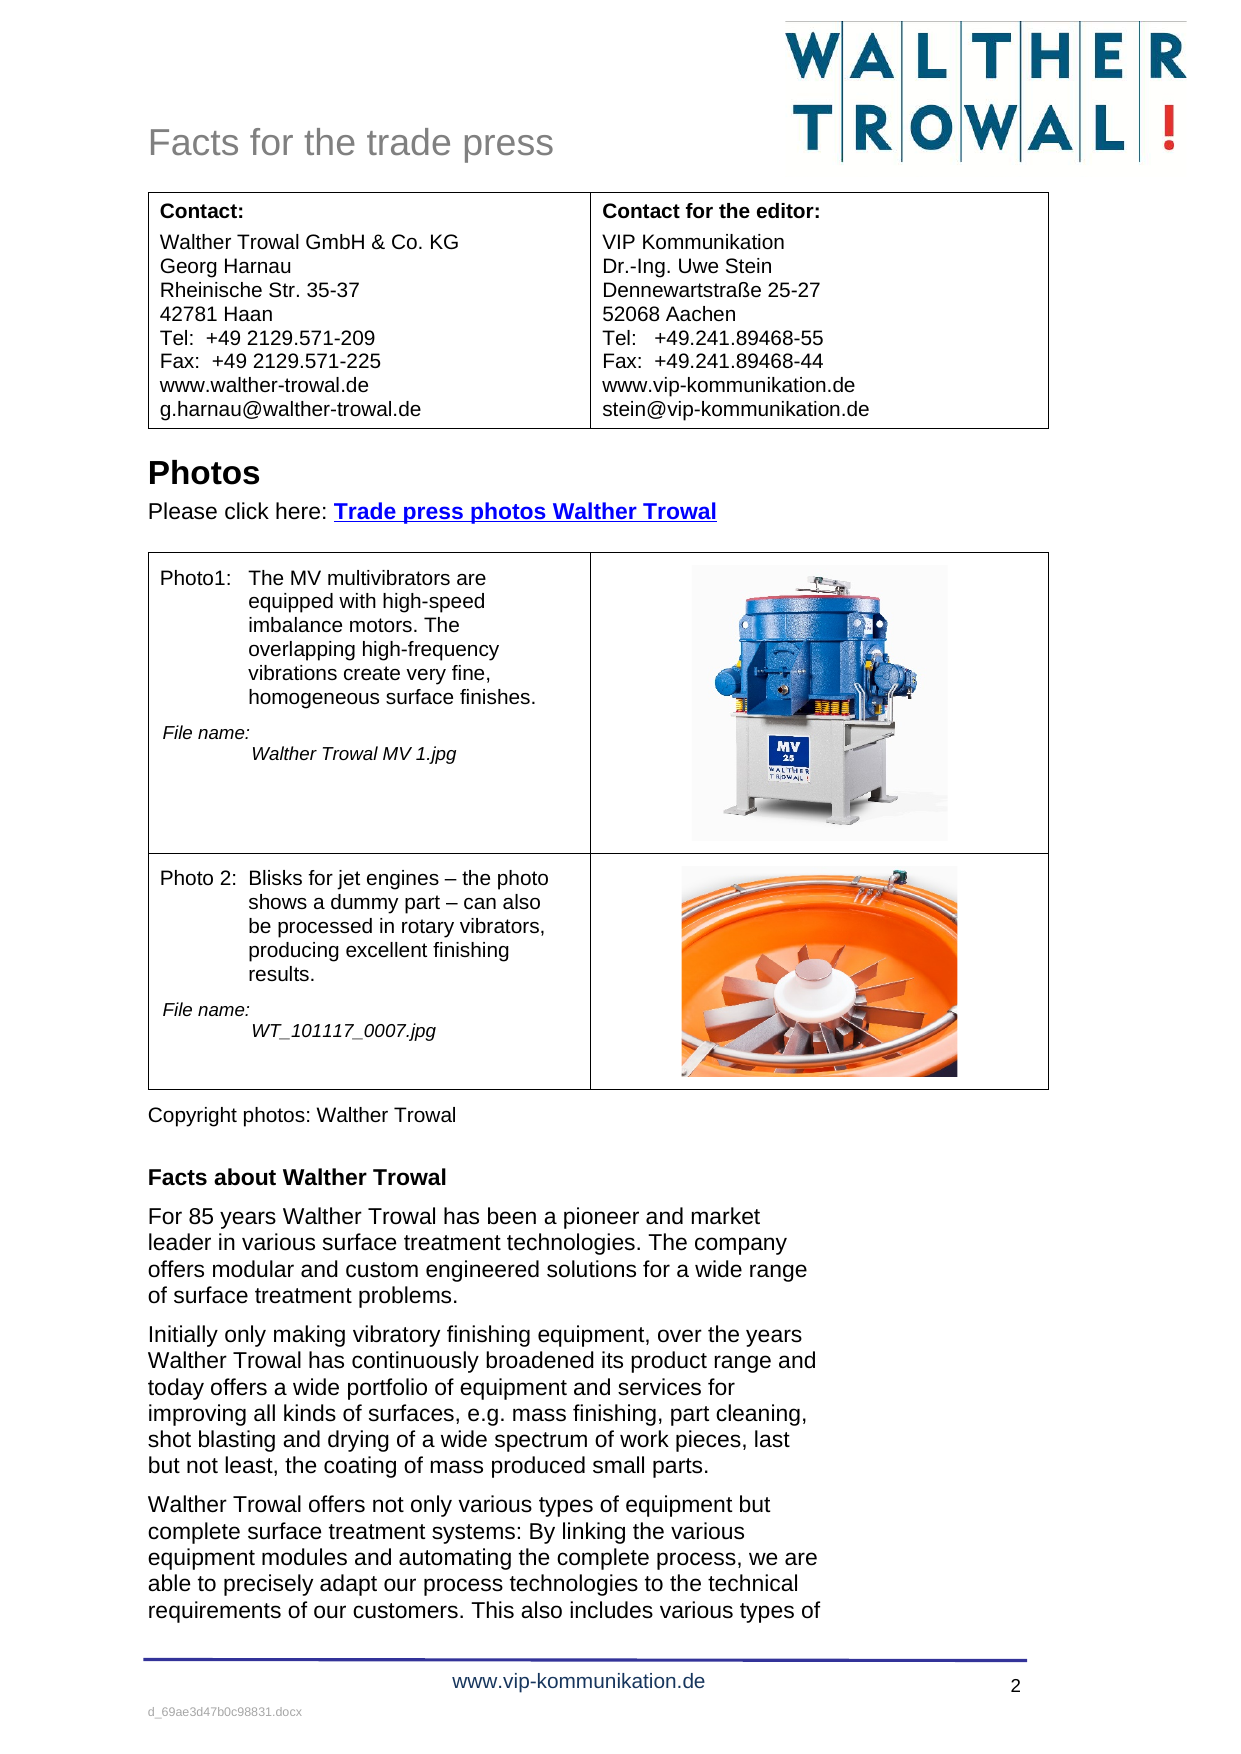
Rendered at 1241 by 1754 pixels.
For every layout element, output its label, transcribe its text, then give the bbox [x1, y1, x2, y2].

text Please click here: Trade press photos Walther Trowal [148, 498, 1004, 524]
text Facts about Walther Trowal [148, 1164, 809, 1190]
table_cell Photo 2: Blisks for jet engines – the photo shows a dummy part – can also be processed in rotary vibrators, producing excellent finishing results. File name: WT_101117_0007.jpg [149, 854, 590, 1089]
list Copyright photos: Walther Trowal [148, 1102, 1137, 1126]
list Photos [148, 453, 823, 492]
text For 85 years Walther Trowal has been a pioneer and market leader in various surface treatment technologies. The company offers modular and custom engineered solutions for a wide range of surface treatment problems. [148, 1203, 822, 1308]
table_header Photo1: The MV multivibrators are equipped with high-speed imbalance motors. The overlapping high-frequency vibrations create very fine, homogeneous surface finishes. File name: Walther Trowal MV 1.jpg [149, 553, 590, 852]
picture [785, 21, 1187, 177]
table_header Contact for the editor: VIP Kommunikation Dr.-Ing. Uwe Stein Dennewartstraße 25-27 52068 Aachen Tel: +49.241.89468-55 Fax: +49.241.89468-44 www.vip-kommunikation.de stein@vip-kommunikation.de [591, 193, 1048, 427]
picture [691, 565, 948, 841]
table_header [591, 553, 1048, 852]
table_header Contact: Walther Trowal GmbH & Co. KG Georg Harnau Rheinische Str. 35-37 42781 Haan Tel: +49 2129.571-209 Fax: +49 2129.571-225 www.walther-trowal.de g.harnau@walther-trowal.de [149, 193, 590, 427]
text Initially only making vibratory finishing equipment, over the years Walther Trowal has continuously broadened its product range and today offers a wide portfolio of equipment and services for improving all kinds of surfaces, e.g. mass finishing, part cleaning, shot blasting and drying of a wide spectrum of work pieces, last but not least, the coating of mass produced small parts. [148, 1321, 823, 1479]
table_cell [591, 854, 1048, 1089]
picture [681, 866, 958, 1077]
